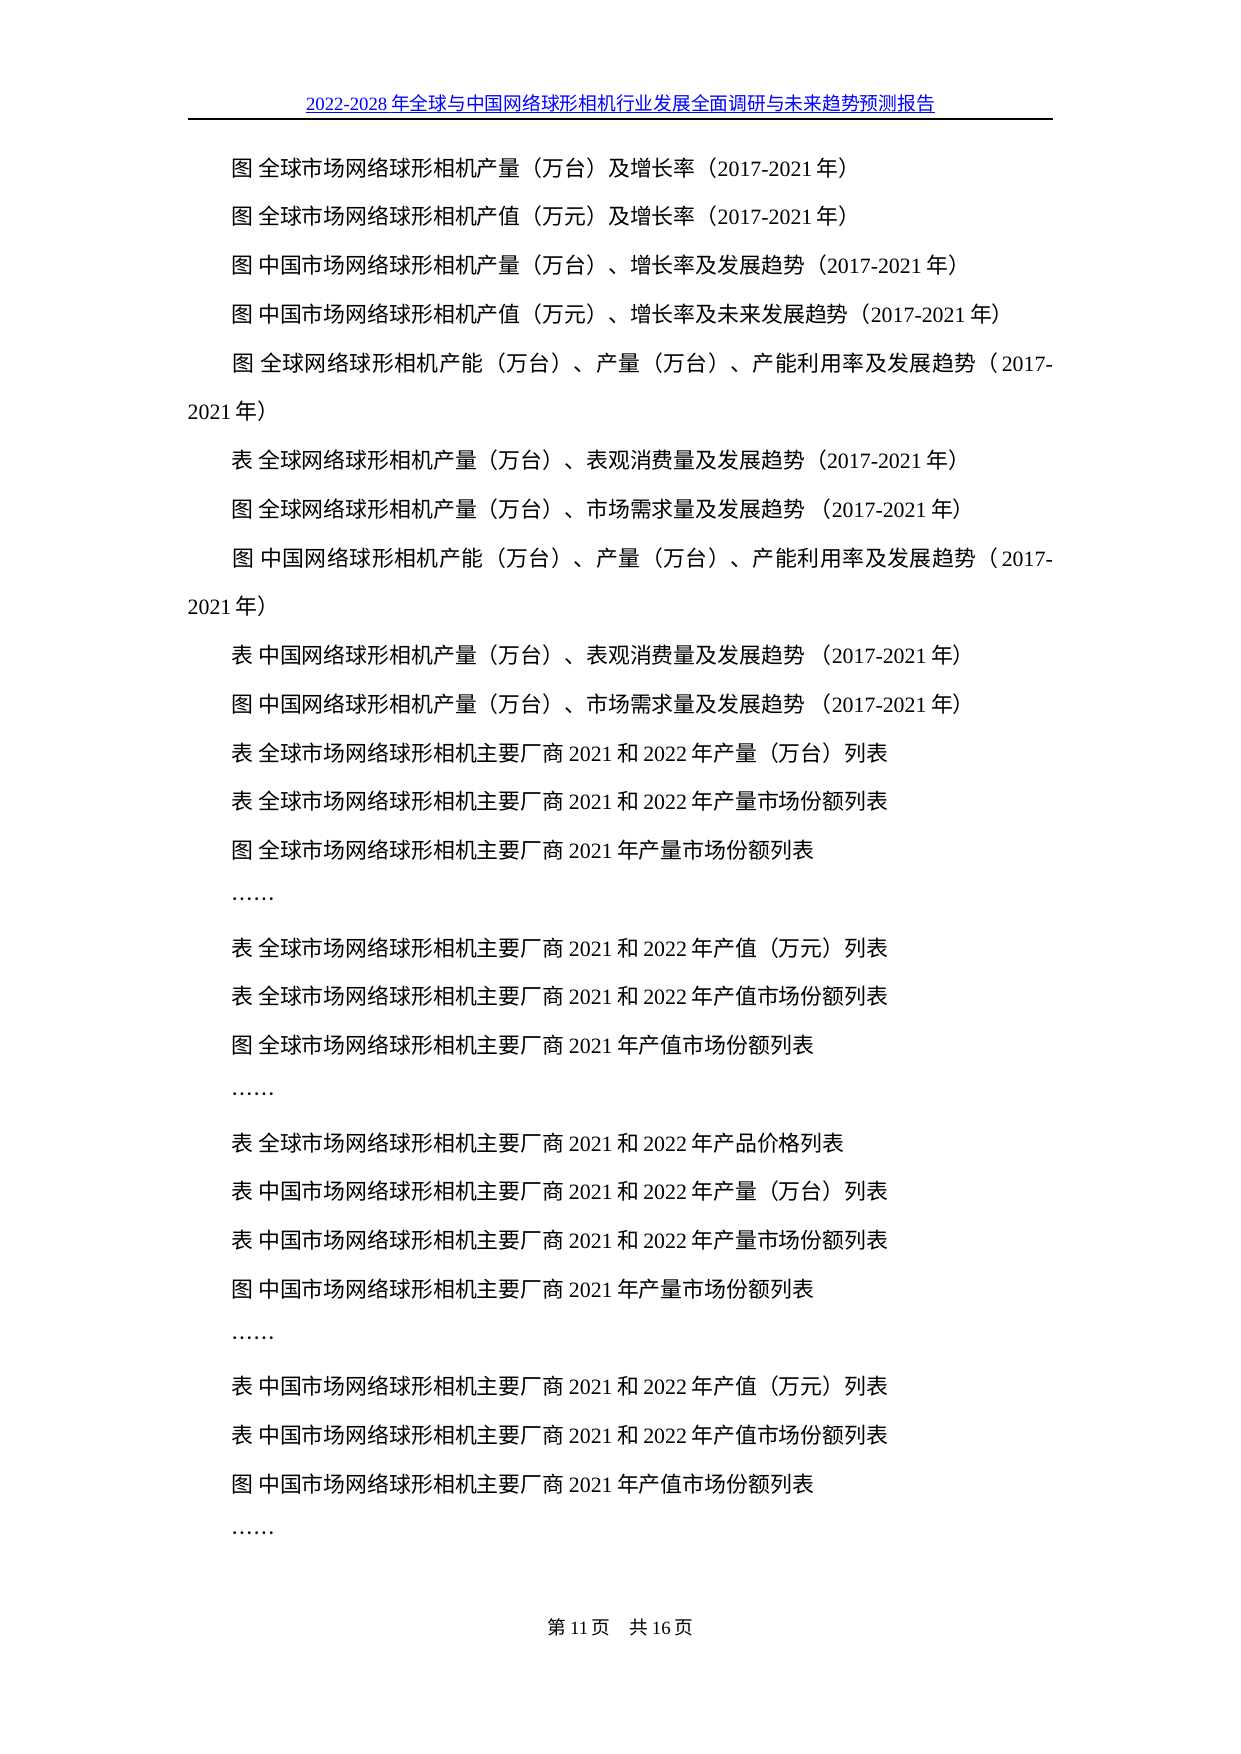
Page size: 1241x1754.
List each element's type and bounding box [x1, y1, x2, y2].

text [187, 150, 1053, 1548]
